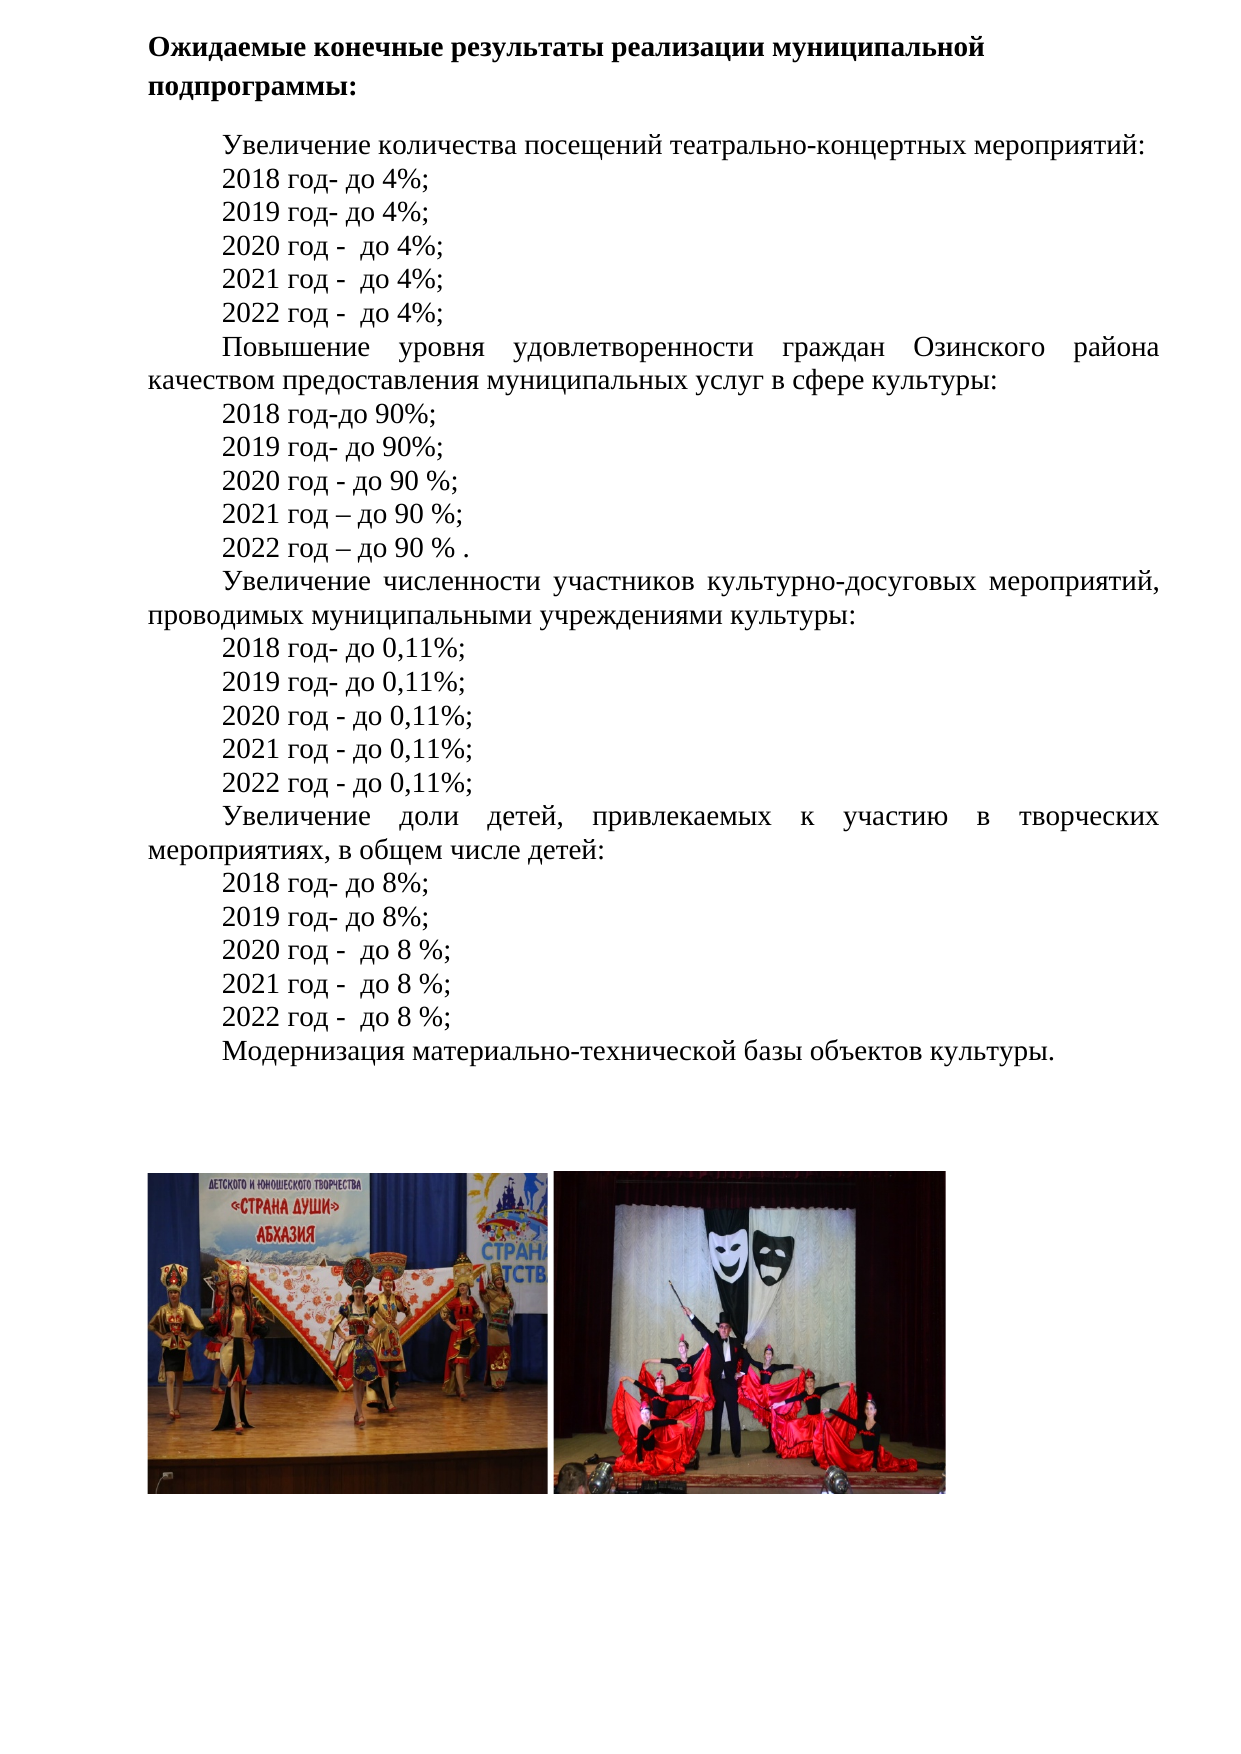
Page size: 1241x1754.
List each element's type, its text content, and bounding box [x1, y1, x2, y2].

text 2020 год - до 4%; [148, 228, 1160, 262]
text 2021 год - до 8 %; [148, 966, 1160, 999]
picture [553, 1171, 946, 1494]
text Повышение уровня удовлетворенности граждан Озинского района качеством предоставления муниципальных услуг в сфере культуры: [148, 329, 1160, 396]
text 2022 год - до 0,11%; [148, 765, 1160, 798]
text 2018 год- до 8%; [148, 865, 1160, 899]
text Увеличение количества посещений театрально-концертных мероприятий: [148, 127, 1160, 161]
text 2018 год-до 90%; [148, 396, 1160, 429]
text Модернизация материально-технической базы объектов культуры. [148, 1033, 1160, 1067]
text 2022 год - до 8 %; [148, 999, 1160, 1033]
text 2018 год- до 0,11%; [148, 631, 1160, 664]
text Ожидаемые конечные результаты реализации муниципальной подпрограммы: [148, 29, 1160, 102]
text 2018 год- до 4%; [148, 161, 1160, 194]
text 2021 год – до 90 %; [148, 496, 1160, 530]
text 2020 год - до 0,11%; [148, 698, 1160, 731]
text 2019 год- до 8%; [148, 899, 1160, 932]
text 2021 год - до 4%; [148, 262, 1160, 295]
text 2020 год - до 90 %; [148, 463, 1160, 496]
text 2019 год- до 90%; [148, 429, 1160, 463]
text Увеличение доли детей, привлекаемых к участию в творческих мероприятиях, в общем числе детей: [148, 798, 1160, 865]
text 2022 год – до 90 % . [148, 530, 1160, 563]
text Увеличение численности участников культурно-досуговых мероприятий, проводимых муниципальными учреждениями культуры: [148, 563, 1160, 631]
text 2022 год - до 4%; [148, 295, 1160, 329]
picture [147, 1173, 548, 1494]
text 2021 год - до 0,11%; [148, 731, 1160, 765]
text 2019 год- до 4%; [148, 194, 1160, 228]
text 2019 год- до 0,11%; [148, 664, 1160, 698]
text 2020 год - до 8 %; [148, 932, 1160, 966]
